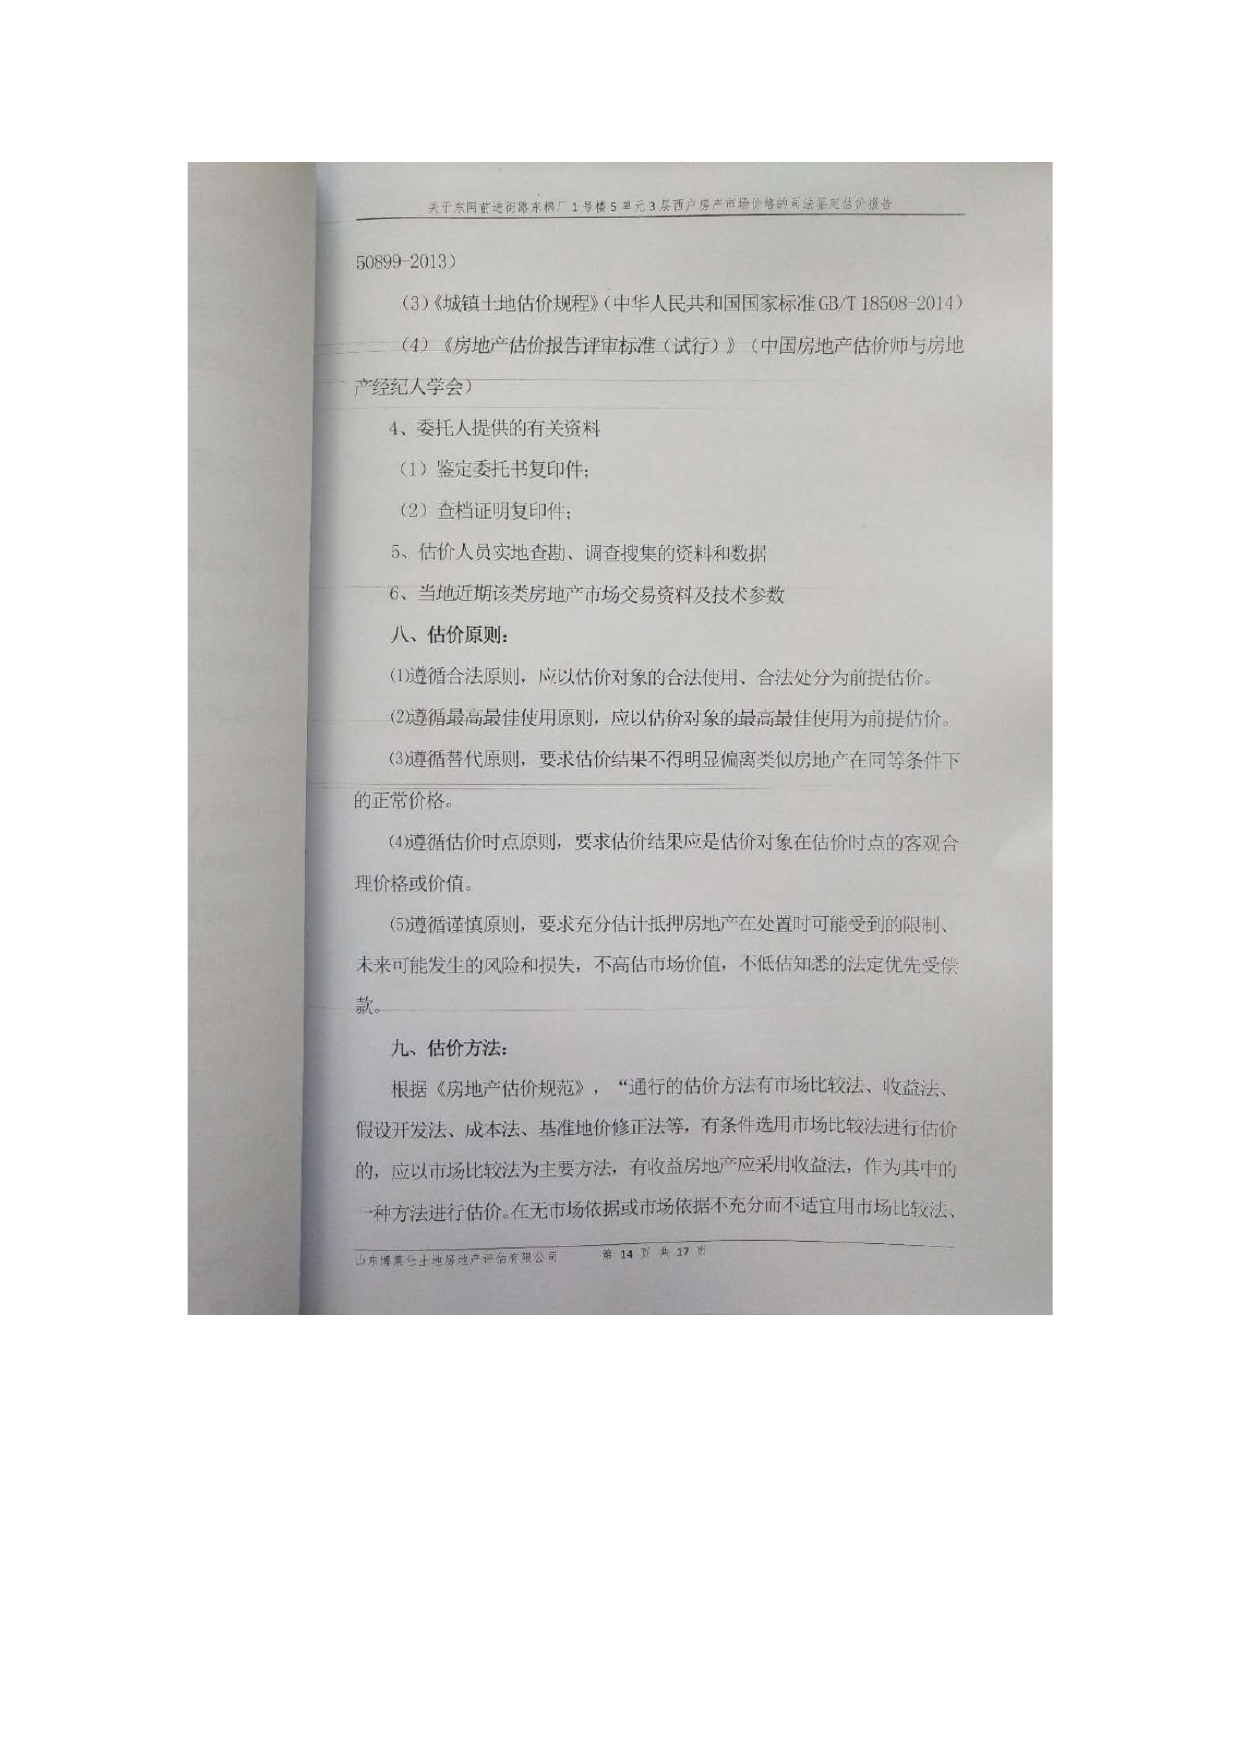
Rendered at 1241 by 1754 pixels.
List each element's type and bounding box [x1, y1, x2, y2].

picture [187, 162, 1053, 1315]
